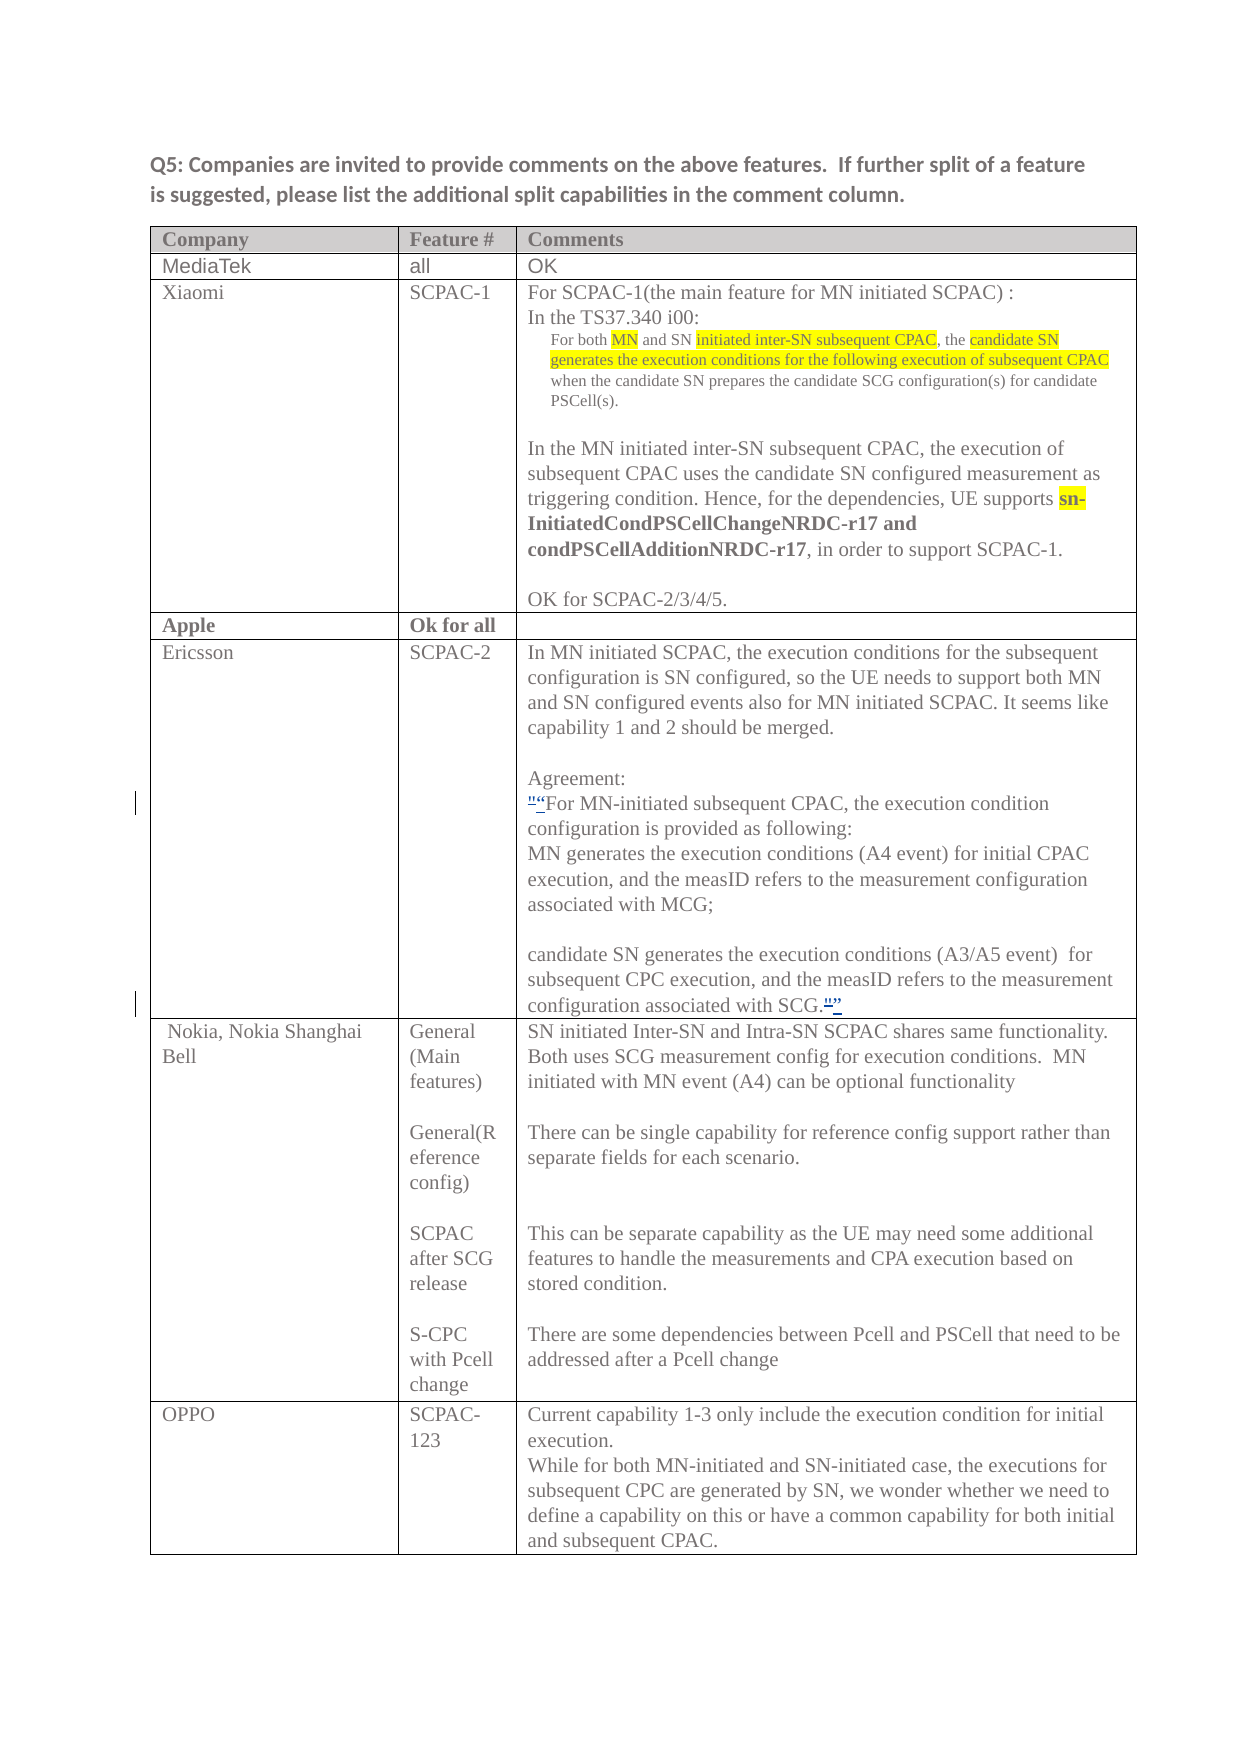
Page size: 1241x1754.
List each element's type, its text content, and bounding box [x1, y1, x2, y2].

table_cell In MN initiated SCPAC, the execution conditions for the subsequent configuration is SN configured, so the UE needs to support both MN and SN configured events also for MN initiated SCPAC. It seems like capability 1 and 2 should be merged. Agreement: For MN-initiated subsequent CPAC, the execution condition configuration is provided as following: MN generates the execution conditions (A4 event) for initial CPAC execution, and the measID refers to the measurement configuration associated with MCG; candidate SN generates the execution conditions (A3/A5 event) for subsequent CPC execution, and the measID refers to the measurement configuration associated with SCG. [517, 640, 1136, 1018]
table_cell Nokia, Nokia Shanghai Bell [151, 1019, 398, 1401]
table_cell Ericsson [151, 640, 398, 1018]
table_header Comments [517, 227, 1136, 252]
table_cell General (Main features) General(Reference config) SCPAC after SCG release S-CPC with Pcell change [399, 1019, 516, 1401]
table_cell SCPAC-1 [399, 280, 516, 612]
table_cell Ok for all [399, 613, 516, 639]
table_cell OPPO [151, 1402, 398, 1554]
table_cell MediaTek [151, 254, 398, 279]
text Q5: Companies are invited to provide comments on the above features. If further split of a feature is suggested, please list the additional split capabilities in the comment column. [150, 150, 1090, 208]
table_cell Apple [151, 613, 398, 639]
table_cell [517, 613, 1136, 639]
table_cell SCPAC-2 [399, 640, 516, 1018]
table_cell For SCPAC-1(the main feature for MN initiated SCPAC) : In the TS37.340 i00: For both MN and SN initiated inter-SN subsequent CPAC, the candidate SN generates the execution conditions for the following execution of subsequent CPAC when the candidate SN prepares the candidate SCG configuration(s) for candidate PSCell(s). In the MN initiated inter-SN subsequent CPAC, the execution of subsequent CPAC uses the candidate SN configured measurement as triggering condition. Hence, for the dependencies, UE supports sn-InitiatedCondPSCellChangeNRDC-r17 and condPSCellAdditionNRDC-r17, in order to support SCPAC-1. OK for SCPAC-2/3/4/5. [517, 280, 1136, 612]
table_header Company [151, 227, 398, 252]
table_cell SCPAC-123 [399, 1402, 516, 1554]
table_cell SN initiated Inter-SN and Intra-SN SCPAC shares same functionality. Both uses SCG measurement config for execution conditions. MN initiated with MN event (A4) can be optional functionality There can be single capability for reference config support rather than separate fields for each scenario. This can be separate capability as the UE may need some additional features to handle the measurements and CPA execution based on stored condition. There are some dependencies between Pcell and PSCell that need to be addressed after a Pcell change [517, 1019, 1136, 1401]
table_cell OK [517, 254, 1136, 279]
table_cell Current capability 1-3 only include the execution condition for initial execution. While for both MN-initiated and SN-initiated case, the executions for subsequent CPC are generated by SN, we wonder whether we need to define a capability on this or have a common capability for both initial and subsequent CPAC. [517, 1402, 1136, 1554]
table_cell all [399, 254, 516, 279]
table_header Feature # [399, 227, 516, 252]
table_cell Xiaomi [151, 280, 398, 612]
